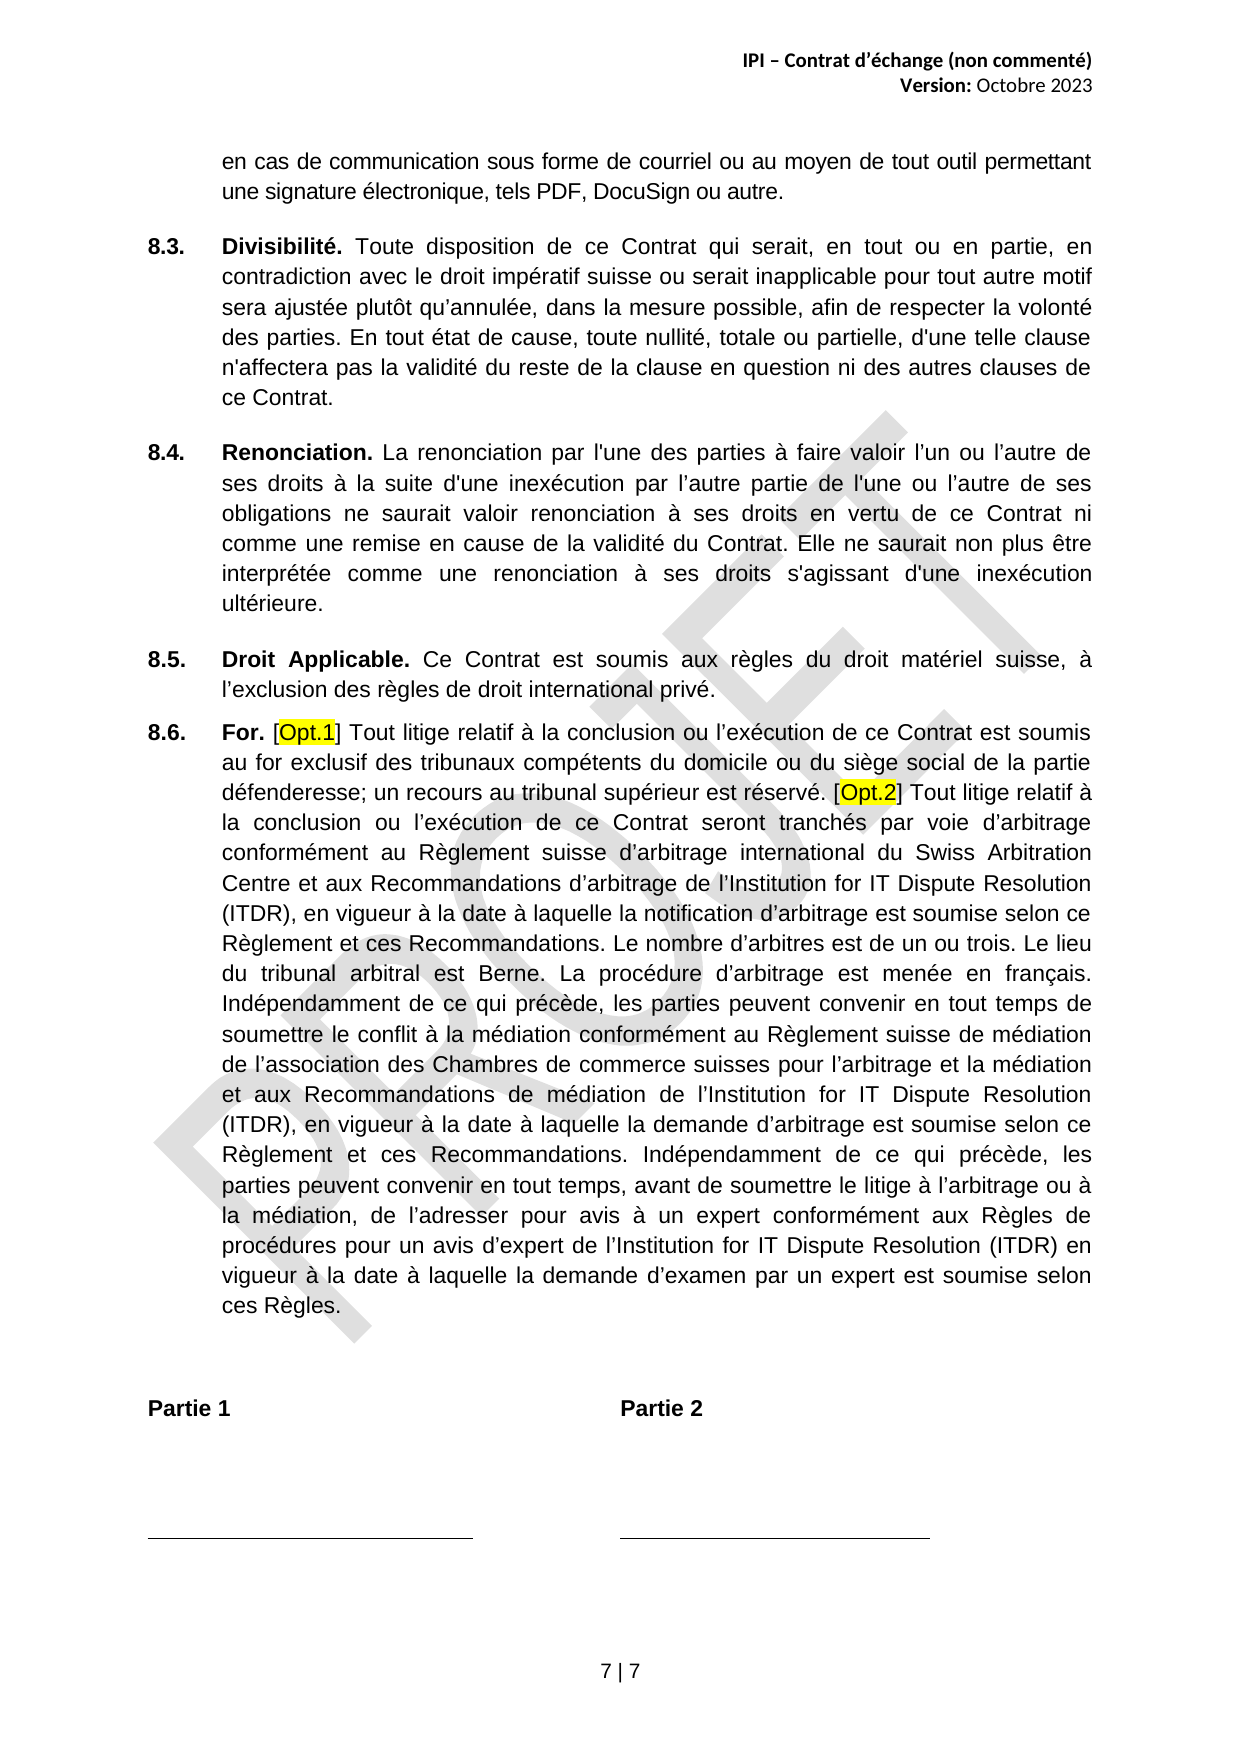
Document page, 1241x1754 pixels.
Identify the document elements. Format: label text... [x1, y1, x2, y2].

text Renonciation. La renonciation par l'une des parties à faire valoir l’un ou l’autre de ses droits à la suite d'une inexécution par l’autre partie de l'une ou l’autre de ses obligations ne saurait valoir renonciation à ses droits en vertu de ce Contrat ni comme une remise en cause de la validité du Contrat. Elle ne saurait non plus être interprétée comme une renonciation à ses droits s'agissant d'une inexécution ultérieure. [148, 439, 1092, 617]
text Divisibilité. Toute disposition de ce Contrat qui serait, en tout ou en partie, en contradiction avec le droit impératif suisse ou serait inapplicable pour tout autre motif sera ajustée plutôt qu’annulée, dans la mesure possible, afin de respecter la volonté des parties. En tout état de cause, toute nullité, totale ou partielle, d'une telle clause n'affectera pas la validité du reste de la clause en question ni des autres clauses de ce Contrat. [148, 233, 1092, 411]
text For. [Opt.1] Tout litige relatif à la conclusion ou l’exécution de ce Contrat est soumis au for exclusif des tribunaux compétents du domicile ou du siège social de la partie défenderesse; un recours au tribunal supérieur est réservé. [Opt.2] Tout litige relatif à la conclusion ou l’exécution de ce Contrat seront tranchés par voie d’arbitrage conformément au Règlement suisse d’arbitrage international du Swiss Arbitration Centre et aux Recommandations d’arbitrage de l’Institution for IT Dispute Resolution (ITDR), en vigueur à la date à laquelle la notification d’arbitrage est soumise selon ce Règlement et ces Recommandations. Le nombre d’arbitres est de un ou trois. Le lieu du tribunal arbitral est Berne. La procédure d’arbitrage est menée en français. Indépendamment de ce qui précède, les parties peuvent convenir en tout temps de soumettre le conflit à la médiation conformément au Règlement suisse de médiation de l’association des Chambres de commerce suisses pour l’arbitrage et la médiation et aux Recommandations de médiation de l’Institution for IT Dispute Resolution (ITDR), en vigueur à la date à laquelle la demande d’arbitrage est soumise selon ce Règlement et ces Recommandations. Indépendamment de ce qui précède, les parties peuvent convenir en tout temps, avant de soumettre le litige à l’arbitrage ou à la médiation, de l’adresser pour avis à un expert conformément aux Règles de procédures pour un avis d’expert de l’Institution for IT Dispute Resolution (ITDR) en vigueur à la date à laquelle la demande d’examen par un expert est soumise selon ces Règles. [148, 718, 1092, 1319]
text Droit Applicable. Ce Contrat est soumis aux règles du droit matériel suisse, à l’exclusion des règles de droit international privé. [148, 646, 1092, 702]
text Partie 1 Partie 2 [148, 1394, 1092, 1421]
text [148, 148, 1092, 204]
